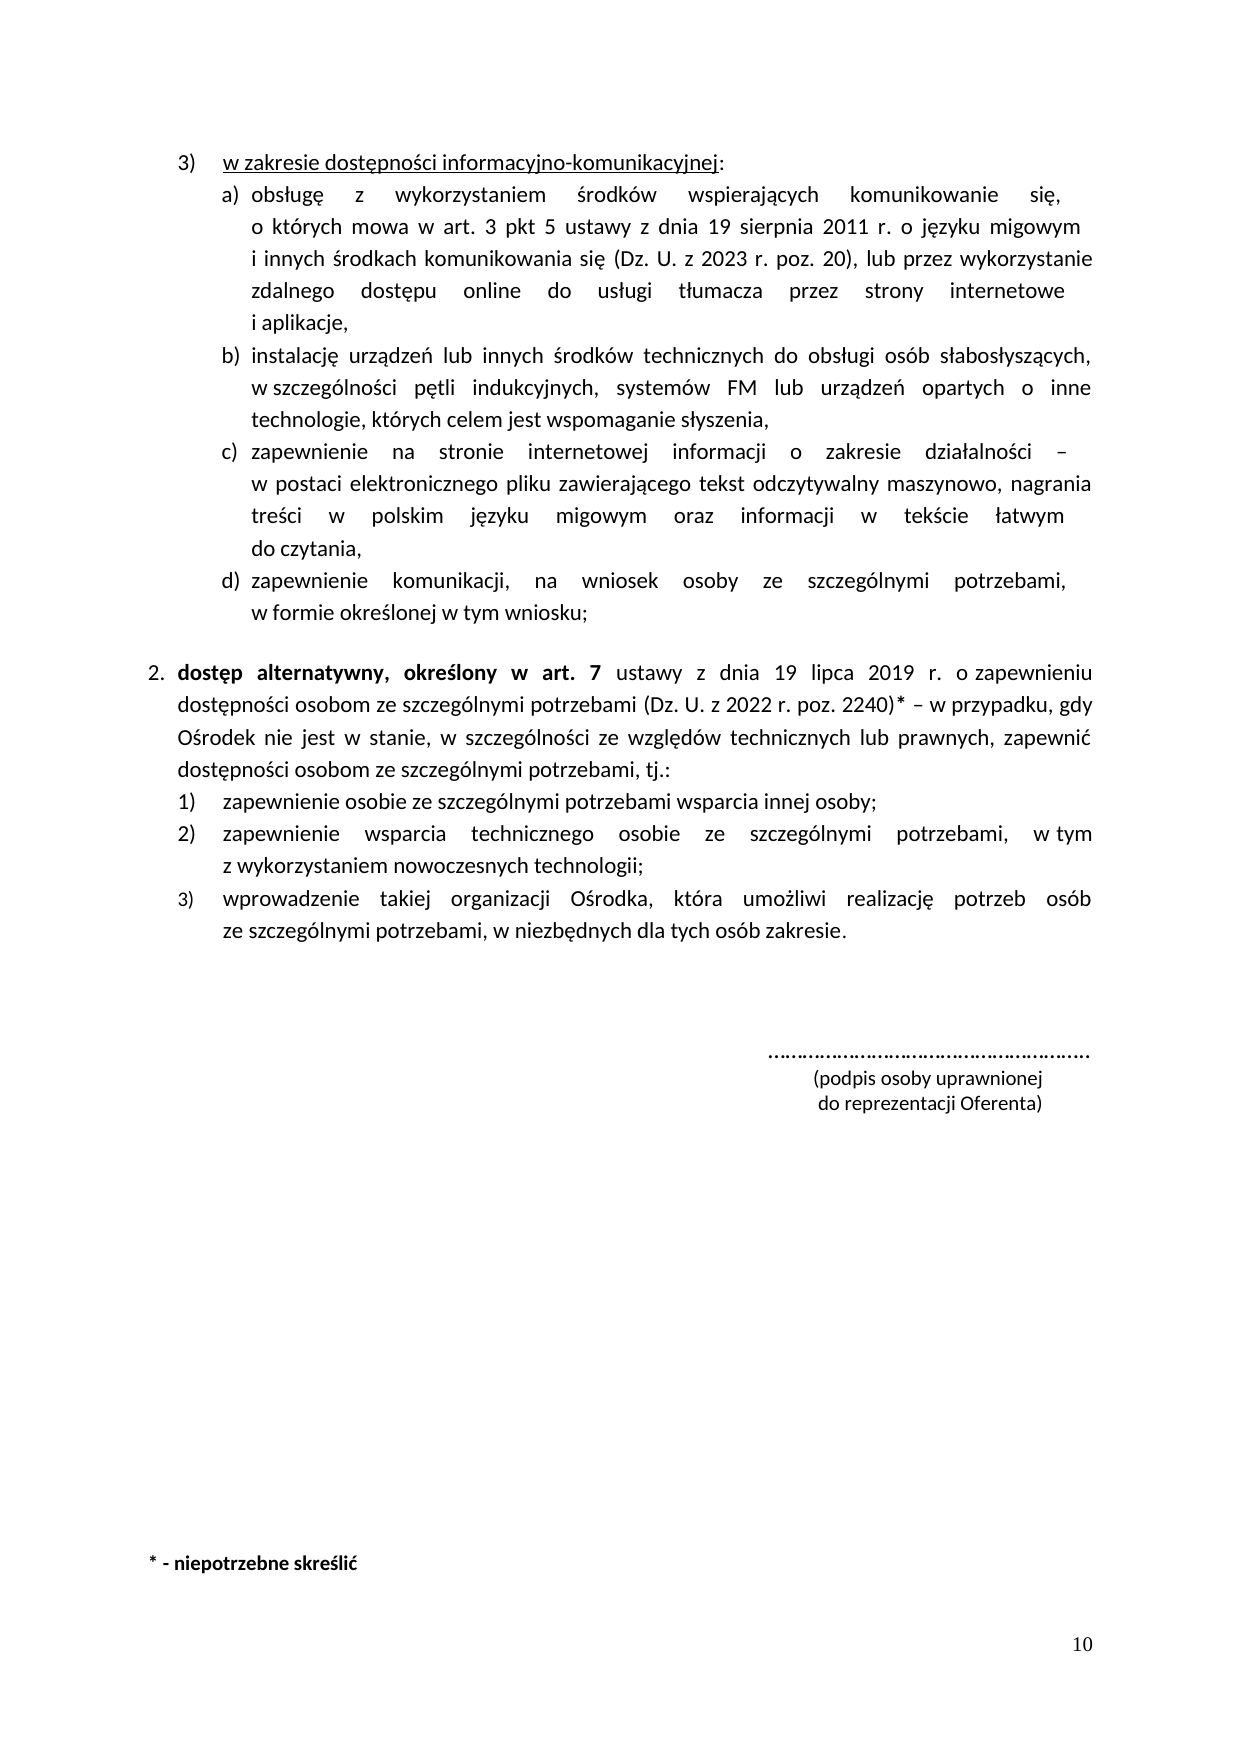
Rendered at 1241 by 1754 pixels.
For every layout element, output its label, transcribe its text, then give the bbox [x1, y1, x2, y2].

list obsługę z wykorzystaniem środków wspierających komunikowanie się, o których mowa w art. 3 pkt 5 ustawy z dnia 19 sierpnia 2011 r. o języku migowym i innych środkach komunikowania się (Dz. U. z 2023 r. poz. 20), lub przez wykorzystanie zdalnego dostępu online do usługi tłumacza przez strony internetowe i aplikacje, [221, 180, 1093, 337]
list instalację urządzeń lub innych środków technicznych do obsługi osób słabosłyszących, w szczególności pętli indukcyjnych, systemów FM lub urządzeń opartych o inne technologie, których celem jest wspomaganie słyszenia, [221, 341, 1093, 433]
list w zakresie dostępności informacyjno-komunikacyjnej: [177, 148, 1093, 176]
text (podpis osoby uprawnionej do reprezentacji Oferenta) [768, 1065, 1093, 1116]
list zapewnienie wsparcia technicznego osobie ze szczególnymi potrzebami, w tym z wykorzystaniem nowoczesnych technologii; [177, 819, 1093, 879]
list wprowadzenie takiej organizacji Ośrodka, która umożliwi realizację potrzeb osób ze szczególnymi potrzebami, w niezbędnych dla tych osób zakresie. [177, 884, 1093, 944]
list dostęp alternatywny, określony w art. 7 ustawy z dnia 19 lipca 2019 r. o zapewnieniu dostępności osobom ze szczególnymi potrzebami (Dz. U. z 2022 r. poz. 2240)* – w przypadku, gdy Ośrodek nie jest w stanie, w szczególności ze względów technicznych lub prawnych, zapewnić dostępności osobom ze szczególnymi potrzebami, tj.: [148, 658, 1093, 783]
text ……………………………………………….. [768, 1034, 1093, 1065]
list zapewnienie osobie ze szczególnymi potrzebami wsparcia innej osoby; [177, 787, 1093, 815]
text * - niepotrzebne skreślić [148, 1550, 1093, 1576]
list zapewnienie komunikacji, na wniosek osoby ze szczególnymi potrzebami, w formie określonej w tym wniosku; [221, 566, 1093, 626]
list zapewnienie na stronie internetowej informacji o zakresie działalności – w postaci elektronicznego pliku zawierającego tekst odczytywalny maszynowo, nagrania treści w polskim języku migowym oraz informacji w tekście łatwym do czytania, [221, 437, 1093, 562]
